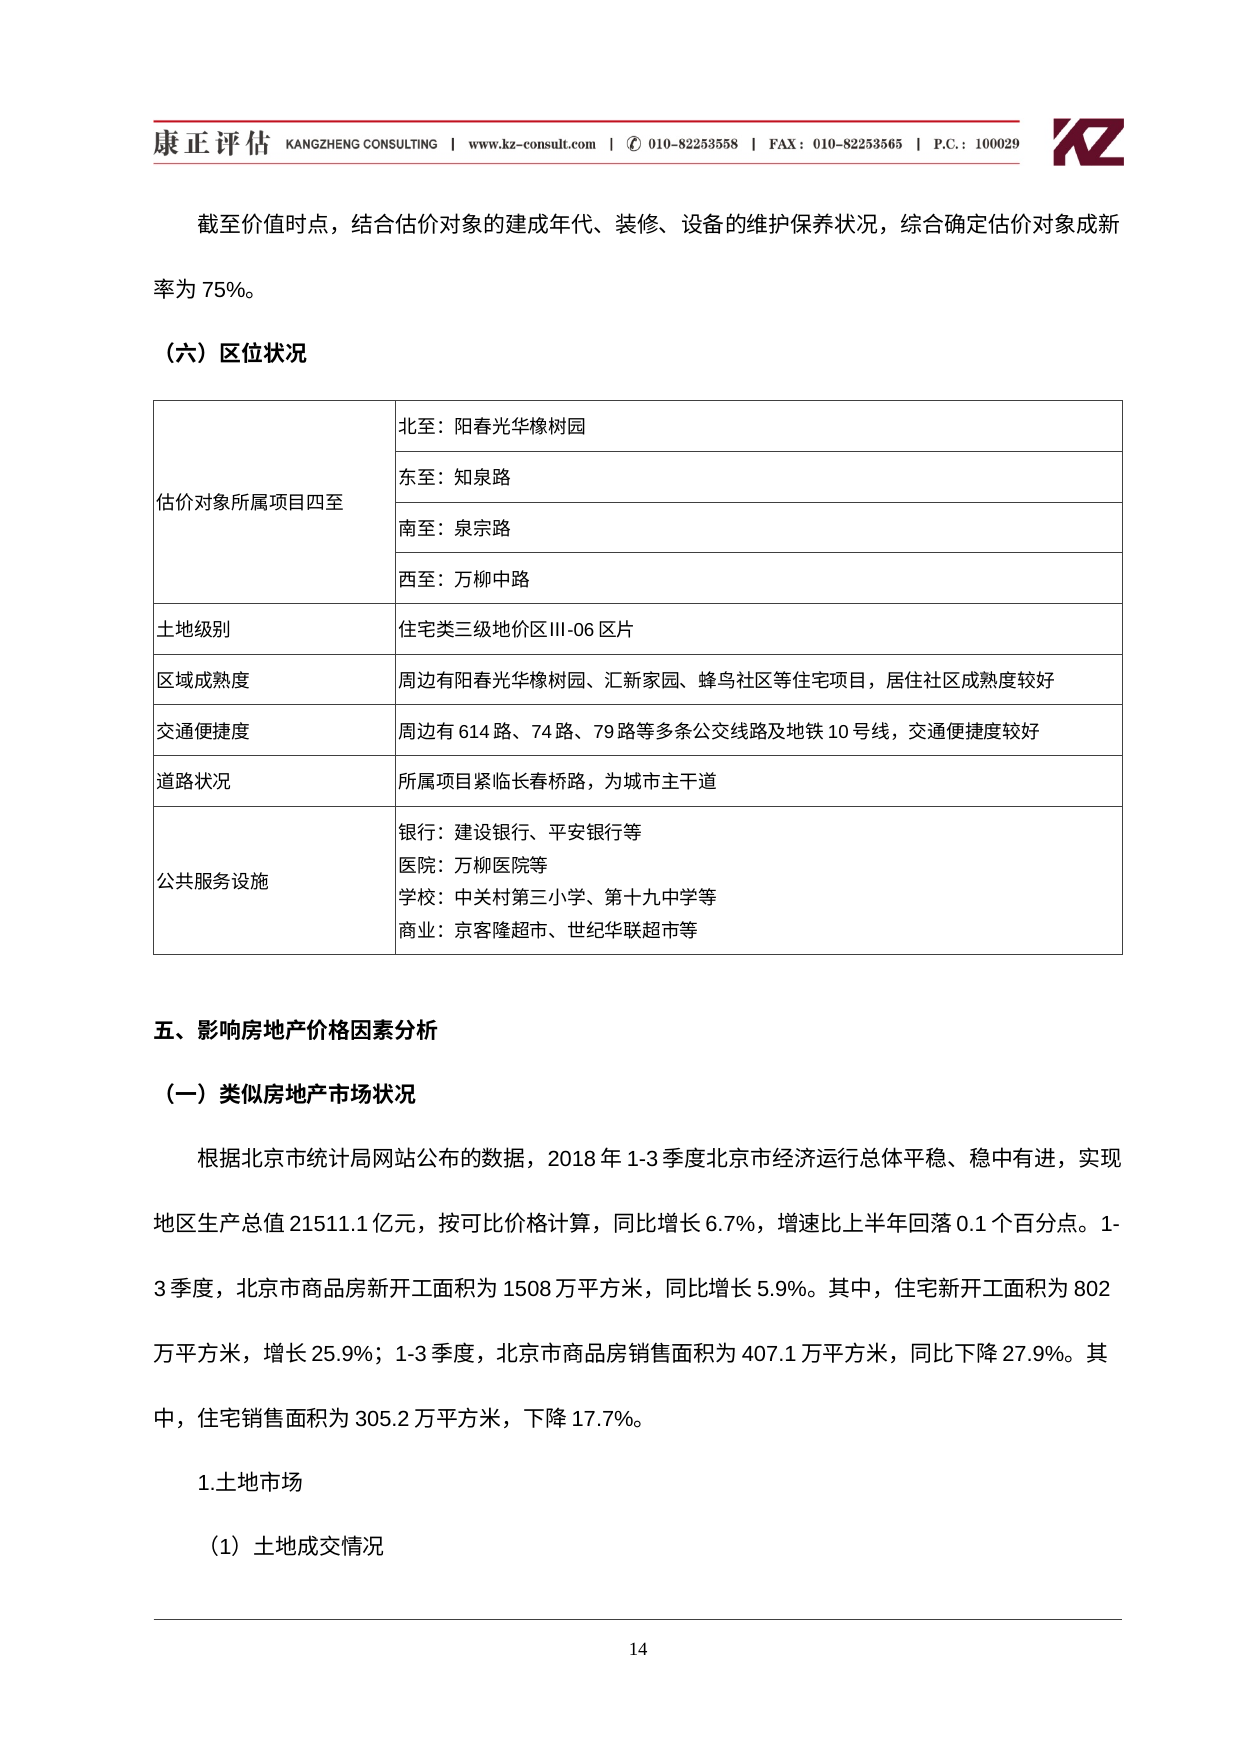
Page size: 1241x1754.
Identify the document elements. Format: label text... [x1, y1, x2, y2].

text （1）土地成交情况 [153, 1529, 1122, 1561]
table_cell 交通便捷度 [154, 705, 395, 755]
table_cell 住宅类三级地价区Ⅲ-06区片 [396, 604, 1122, 654]
text 根据北京市统计局网站公布的数据，2018年1-3季度北京市经济运行总体平稳、稳中有进，实现地区生产总值21511.1亿元，按可比价格计算，同比增长6.7%，增速比上半年回落0.1个百分点。1-3季度，北京市商品房新开工面积为1508万平方米，同比增长5.9%。其中，住宅新开工面积为802万平方米，增长25.9%；1-3季度，北京市商品房销售面积为407.1万平方米，同比下降27.9%。其中，住宅销售面积为305.2万平方米，下降17.7%。 [153, 1141, 1122, 1433]
table_cell 所属项目紧临长春桥路，为城市主干道 [396, 756, 1122, 806]
table_cell 银行：建设银行、平安银行等 医院：万柳医院等 学校：中关村第三小学、第十九中学等 商业：京客隆超市、世纪华联超市等 [396, 807, 1122, 954]
subtitle 五、影响房地产价格因素分析 [153, 1012, 1122, 1045]
table_cell 南至：泉宗路 [396, 503, 1122, 552]
table_cell 区域成熟度 [154, 655, 395, 704]
table_cell 土地级别 [154, 604, 395, 654]
table_cell 公共服务设施 [154, 807, 395, 954]
table_cell 西至：万柳中路 [396, 553, 1122, 603]
text （一）类似房地产市场状况 [153, 1076, 1101, 1109]
table_cell 道路状况 [154, 756, 395, 806]
text 截至价值时点，结合估价对象的建成年代、装修、设备的维护保养状况，综合确定估价对象成新率为75%。 [153, 207, 1122, 304]
table_cell 周边有阳春光华橡树园、汇新家园、蜂鸟社区等住宅项目，居住社区成熟度较好 [396, 655, 1122, 704]
table_header 北至：阳春光华橡树园 [396, 401, 1122, 451]
table_header 估价对象所属项目四至 [154, 401, 395, 603]
text 1.土地市场 [153, 1465, 1122, 1497]
picture [153, 118, 1124, 166]
table_cell 周边有614路、74路、79路等多条公交线路及地铁10号线，交通便捷度较好 [396, 705, 1122, 755]
table_cell 东至：知泉路 [396, 452, 1122, 501]
text （六）区位状况 [153, 336, 1122, 368]
